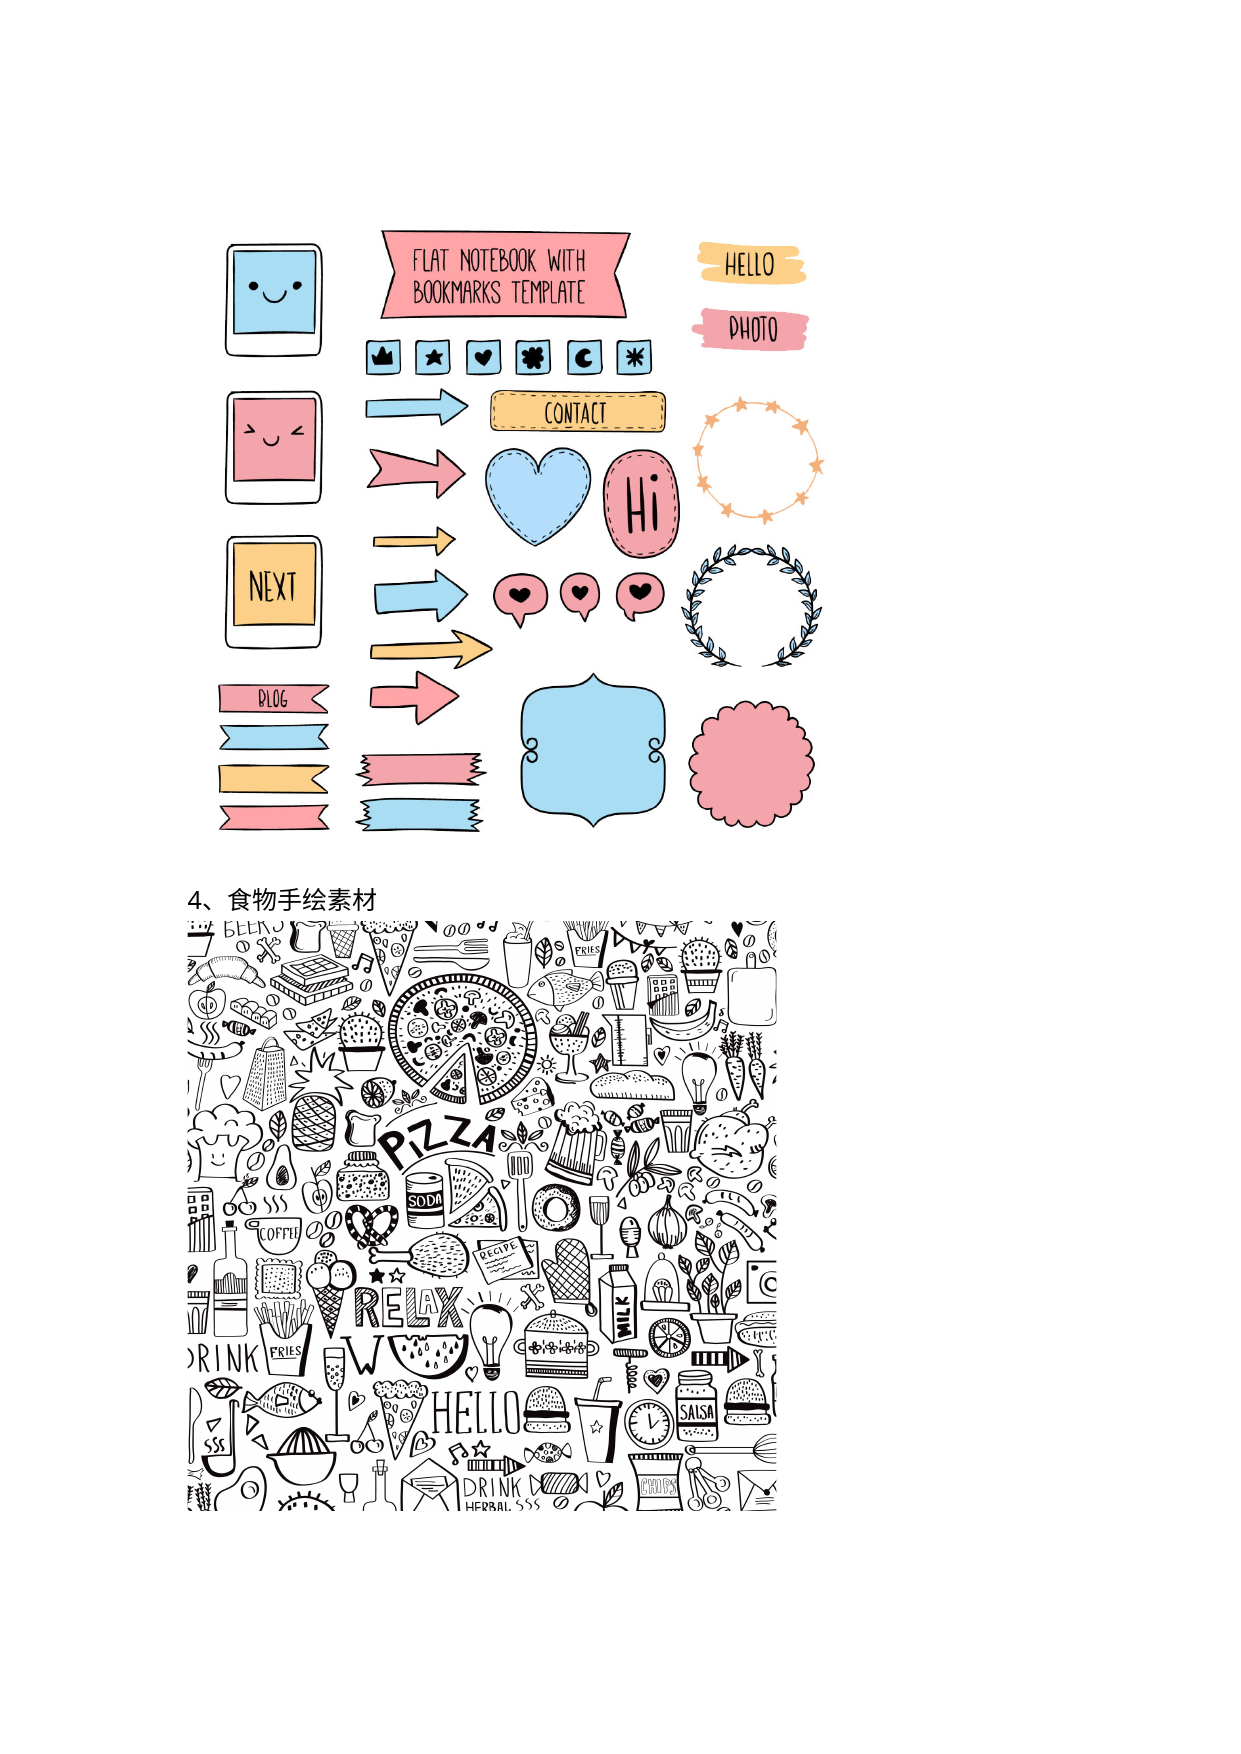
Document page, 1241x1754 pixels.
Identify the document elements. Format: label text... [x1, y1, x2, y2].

text 4、食物手绘素材 [187, 877, 1053, 921]
picture [187, 216, 855, 843]
picture [187, 921, 777, 1511]
